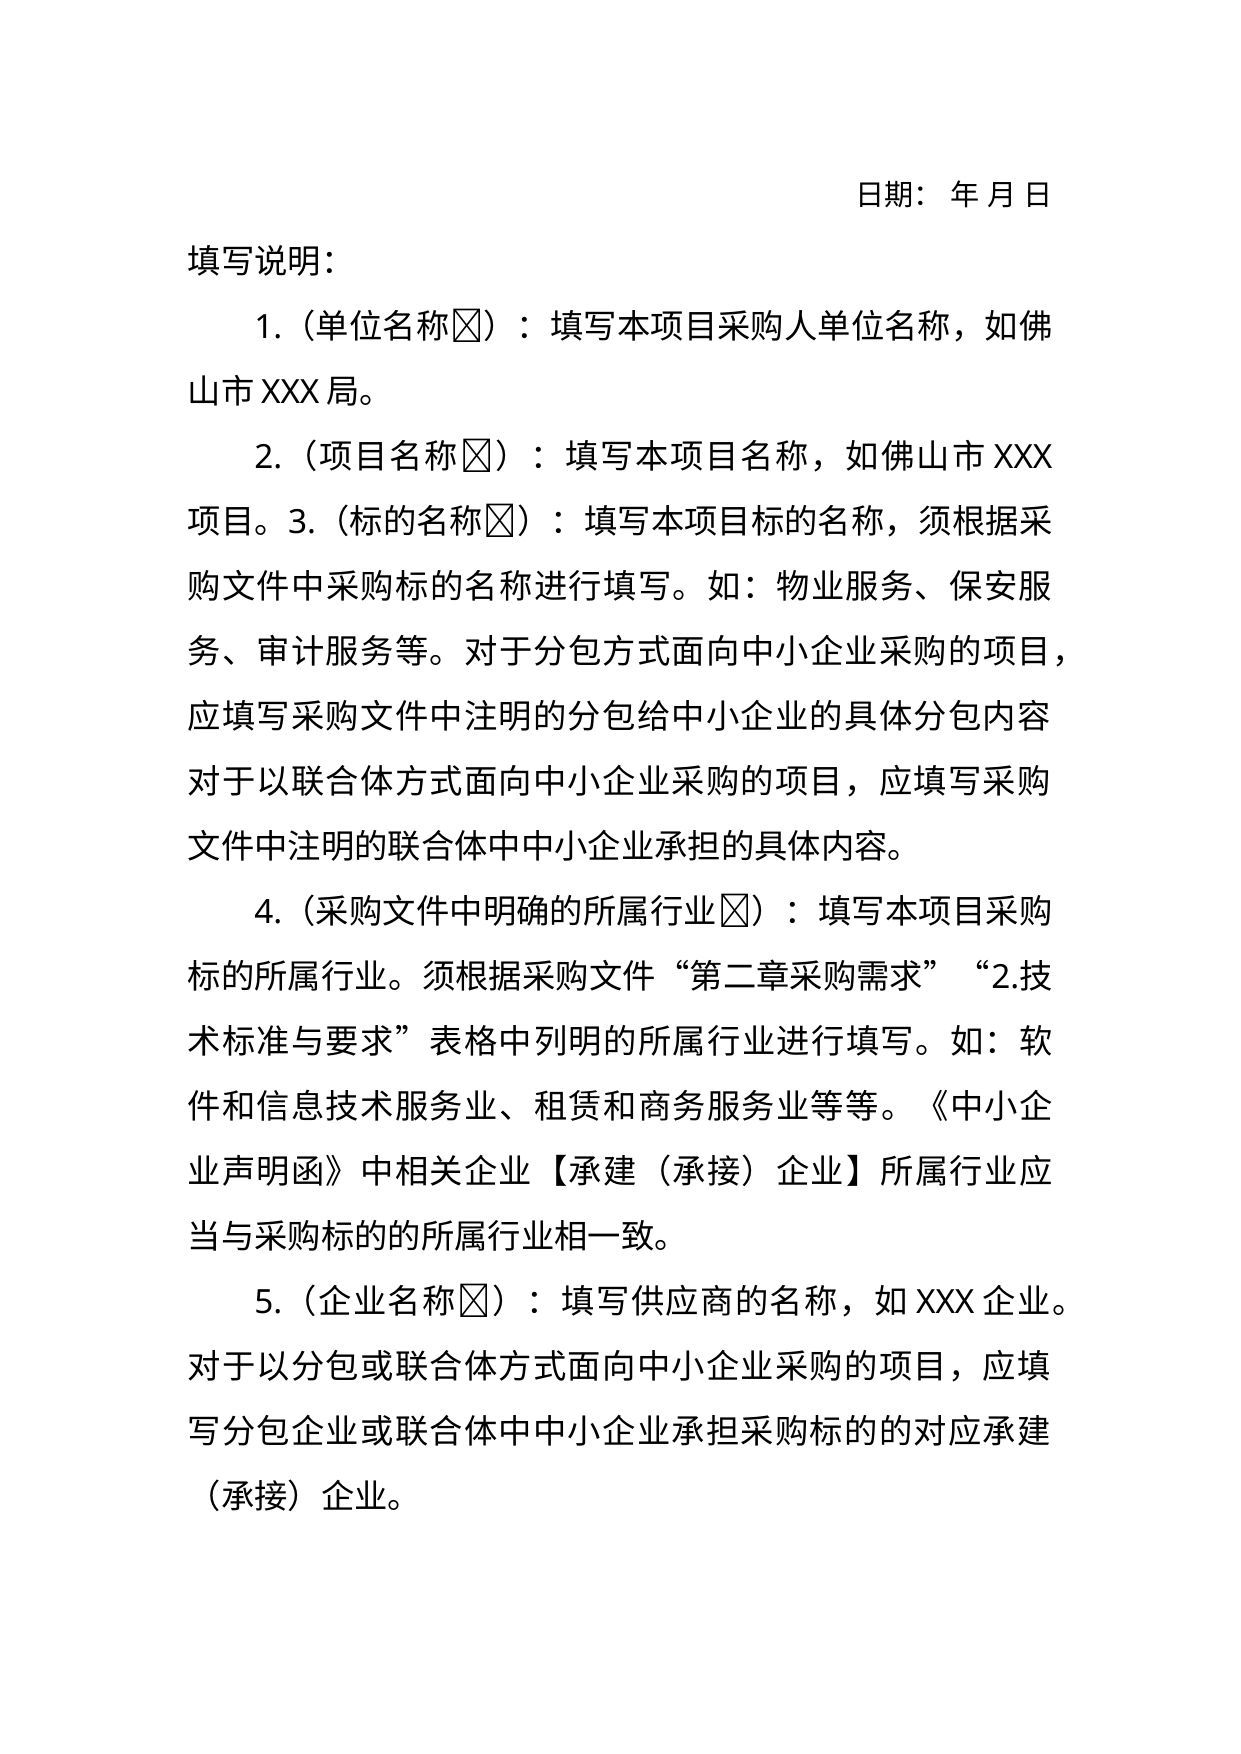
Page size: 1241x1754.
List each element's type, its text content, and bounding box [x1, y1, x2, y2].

text 2.（项目名称）：填写本项目名称，如佛山市XXX项目。3.（标的名称）：填写本项目标的名称，须根据采购文件中采购标的名称进行填写。如：物业服务、保安服务、审计服务等。对于分包方式面向中小企业采购的项目，应填写采购文件中注明的分包给中小企业的具体分包内容；对于以联合体方式面向中小企业采购的项目，应填写采购文件中注明的联合体中中小企业承担的具体内容。 [187, 422, 1053, 877]
text 日期： 年 月 日 [187, 162, 1053, 227]
text 5.（企业名称）：填写供应商的名称，如XXX企业。对于以分包或联合体方式面向中小企业采购的项目，应填写分包企业或联合体中中小企业承担采购标的的对应承建（承接）企业。 [187, 1267, 1053, 1527]
text 4.（采购文件中明确的所属行业）：填写本项目采购标的所属行业。须根据采购文件“第二章采购需求”“2.技术标准与要求”表格中列明的所属行业进行填写。如：软件和信息技术服务业、租赁和商务服务业等等。《中小企业声明函》中相关企业【承建（承接）企业】所属行业应当与采购标的的所属行业相一致。 [187, 877, 1053, 1267]
text 填写说明： [187, 227, 1053, 292]
text 1.（单位名称）：填写本项目采购人单位名称，如佛山市XXX局。 [187, 292, 1053, 422]
